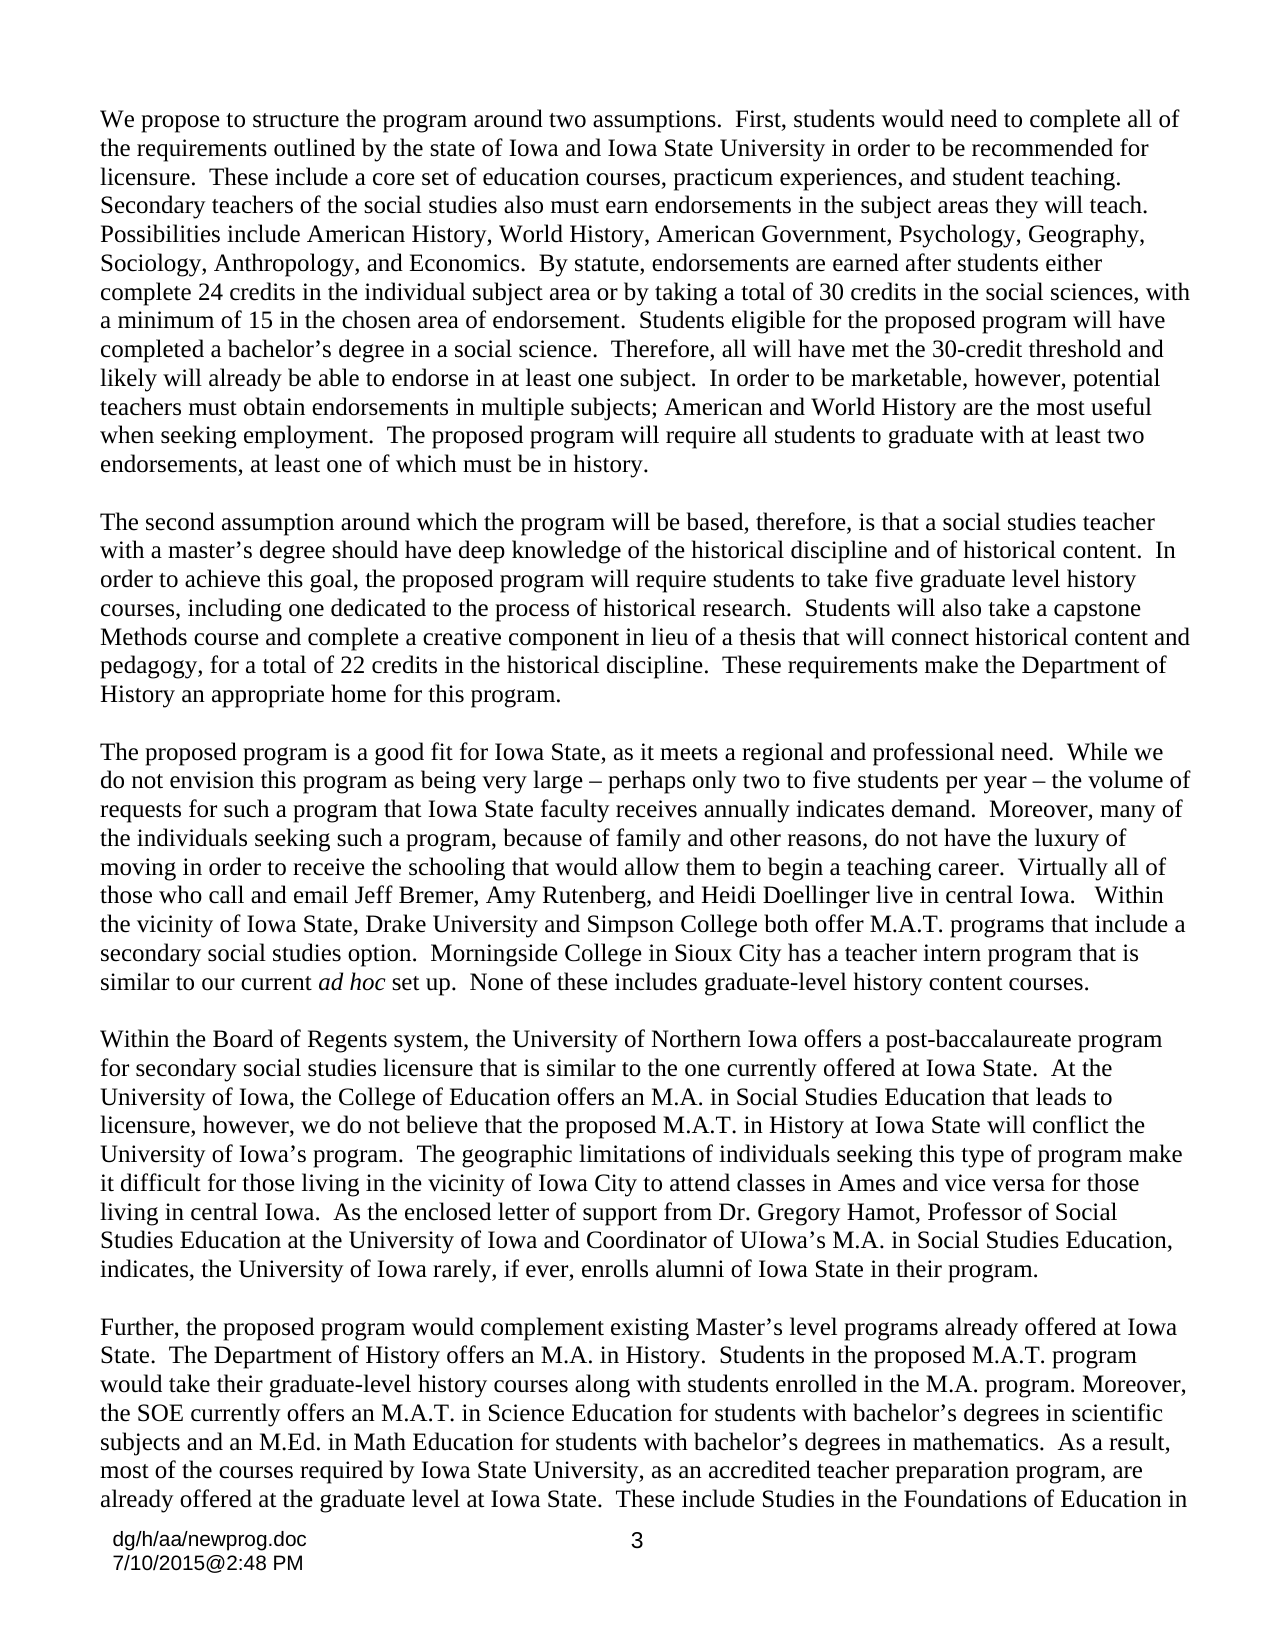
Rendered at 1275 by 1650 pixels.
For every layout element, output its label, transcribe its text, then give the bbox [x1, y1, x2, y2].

text We propose to structure the program around two assumptions. First, students would need to complete all of the requirements outlined by the state of Iowa and Iowa State University in order to be recommended for licensure. These include a core set of education courses, practicum experiences, and student teaching. Secondary teachers of the social studies also must earn endorsements in the subject areas they will teach. Possibilities include American History, World History, American Government, Psychology, Geography, Sociology, Anthropology, and Economics. By statute, endorsements are earned after students either complete 24 credits in the individual subject area or by taking a total of 30 credits in the social sciences, with a minimum of 15 in the chosen area of endorsement. Students eligible for the proposed program will have completed a bachelor’s degree in a social science. Therefore, all will have met the 30-credit threshold and likely will already be able to endorse in at least one subject. In order to be marketable, however, potential teachers must obtain endorsements in multiple subjects; American and World History are the most useful when seeking employment. The proposed program will require all students to graduate with at least two endorsements, at least one of which must be in history. [100, 104, 1194, 478]
text The proposed program is a good fit for Iowa State, as it meets a regional and professional need. While we do not envision this program as being very large – perhaps only two to five students per year – the volume of requests for such a program that Iowa State faculty receives annually indicates demand. Moreover, many of the individuals seeking such a program, because of family and other reasons, do not have the luxury of moving in order to receive the schooling that would allow them to begin a teaching career. Virtually all of those who call and email Jeff Bremer, Amy Rutenberg, and Heidi Doellinger live in central Iowa. Within the vicinity of Iowa State, Drake University and Simpson College both offer M.A.T. programs that include a secondary social studies option. Morningside College in Sioux City has a teacher intern program that is similar to our current ad hoc set up. None of these includes graduate-level history content courses. [100, 737, 1194, 995]
text The second assumption around which the program will be based, therefore, is that a social studies teacher with a master’s degree should have deep knowledge of the historical discipline and of historical content. In order to achieve this goal, the proposed program will require students to take five graduate level history courses, including one dedicated to the process of historical research. Students will also take a capstone Methods course and complete a creative component in lieu of a thesis that will connect historical content and pedagogy, for a total of 22 credits in the historical discipline. These requirements make the Department of History an appropriate home for this program. [100, 507, 1194, 708]
text Within the Board of Regents system, the University of Northern Iowa offers a post-baccalaureate program for secondary social studies licensure that is similar to the one currently offered at Iowa State. At the University of Iowa, the College of Education offers an M.A. in Social Studies Education that leads to licensure, however, we do not believe that the proposed M.A.T. in History at Iowa State will conflict the University of Iowa’s program. The geographic limitations of individuals seeking this type of program make it difficult for those living in the vicinity of Iowa City to attend classes in Ames and vice versa for those living in central Iowa. As the enclosed letter of support from Dr. Gregory Hamot, Professor of Social Studies Education at the University of Iowa and Coordinator of UIowa’s M.A. in Social Studies Education, indicates, the University of Iowa rarely, if ever, enrolls alumni of Iowa State in their program. [100, 1024, 1194, 1283]
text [100, 1312, 1194, 1513]
